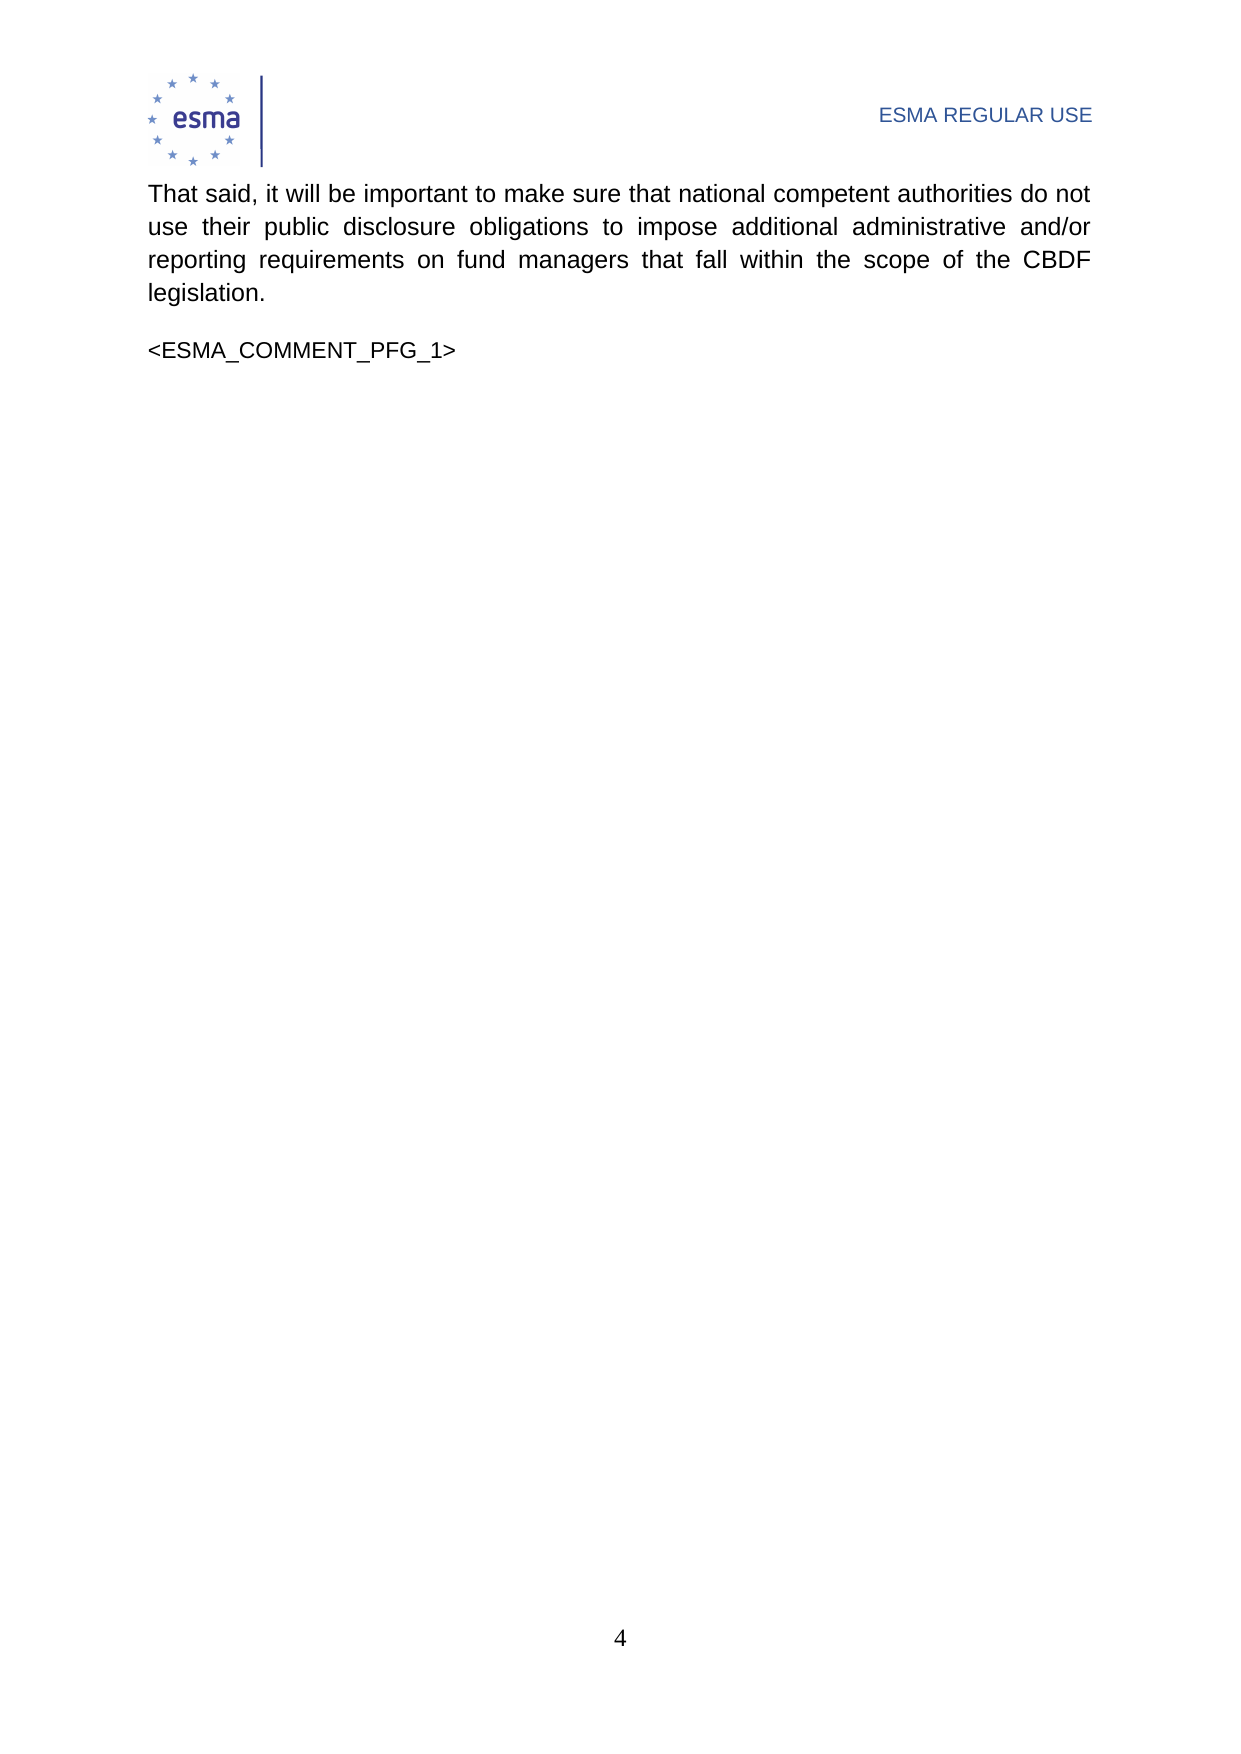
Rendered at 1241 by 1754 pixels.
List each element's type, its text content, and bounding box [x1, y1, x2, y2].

text <ESMA_COMMENT_PFG_1> [148, 337, 1092, 364]
text That said, it will be important to make sure that national competent authorities do not use their public disclosure obligations to impose additional administrative and/or reporting requirements on fund managers that fall within the scope of the CBDF legislation. [148, 179, 1092, 307]
picture [147, 73, 240, 166]
